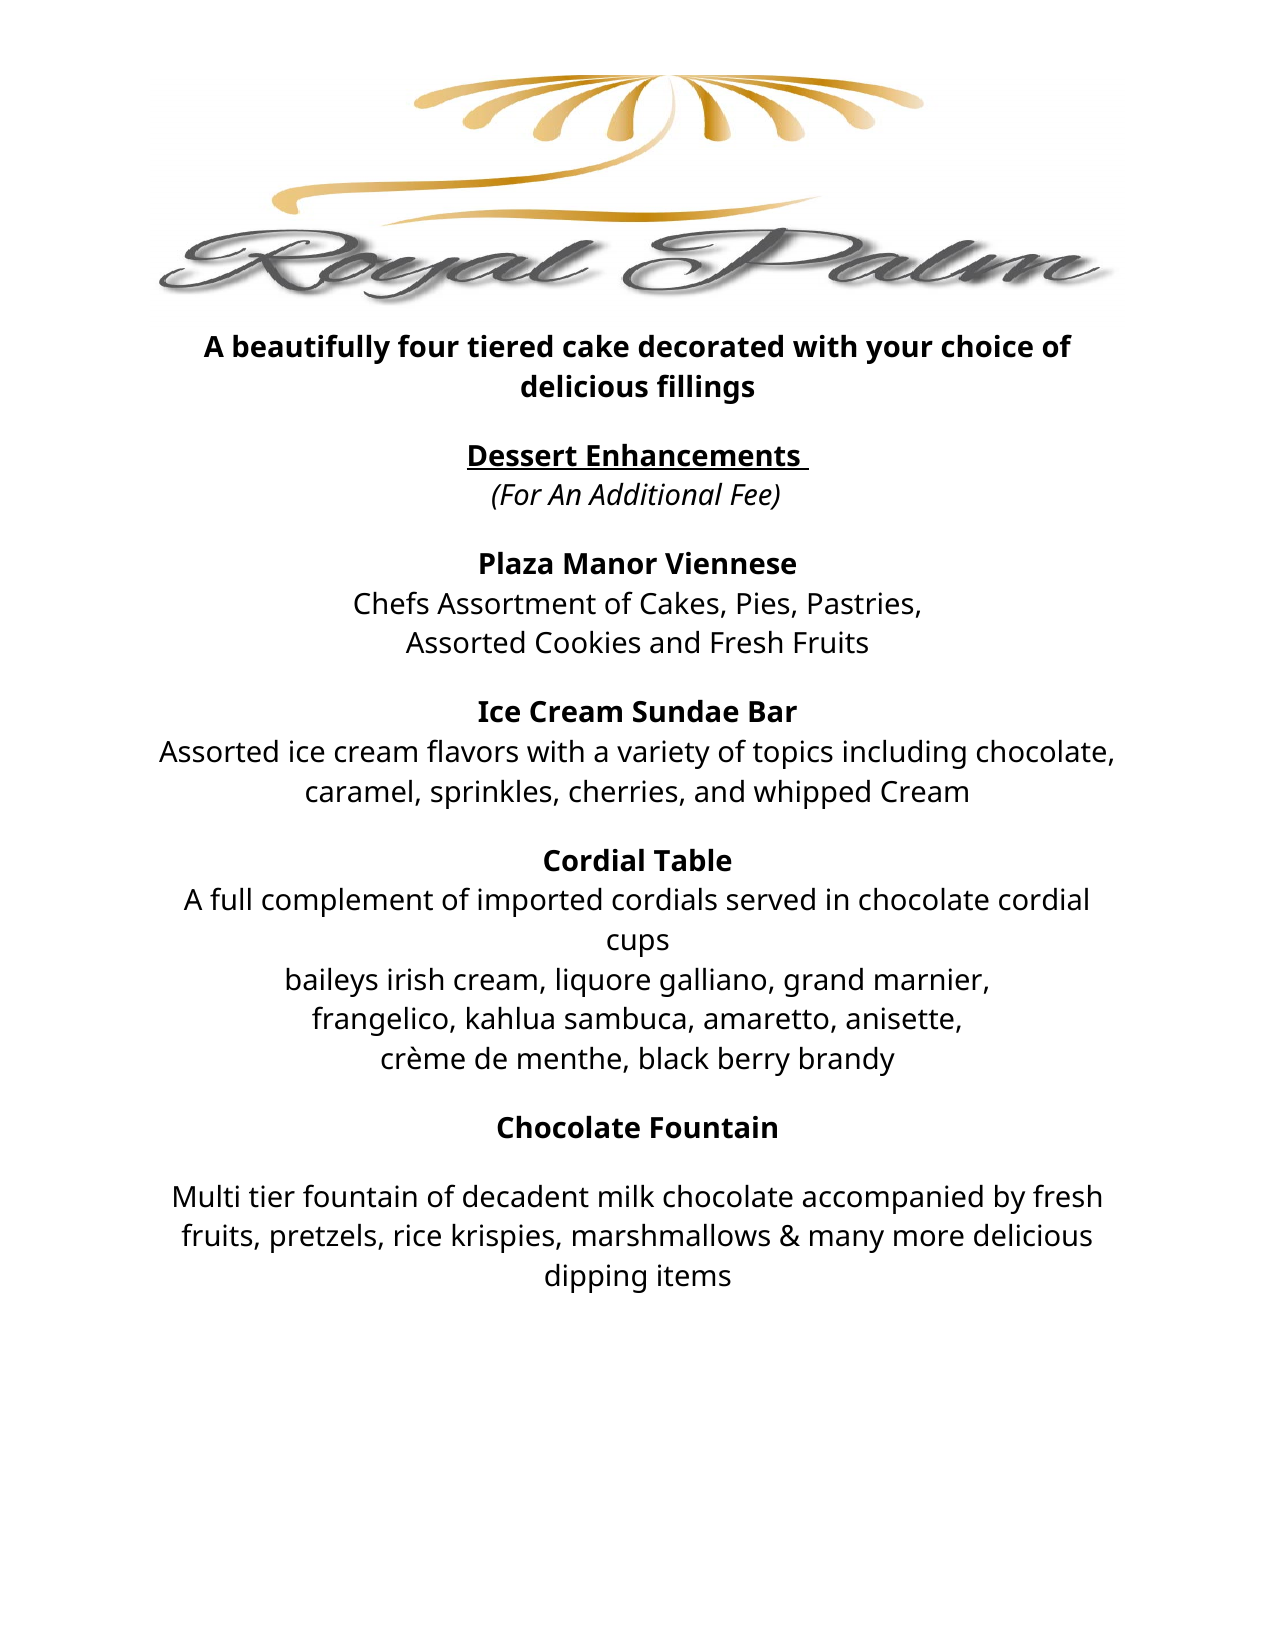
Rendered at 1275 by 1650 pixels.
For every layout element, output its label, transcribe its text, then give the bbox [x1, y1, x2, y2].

text Plaza Manor Viennese Chefs Assortment of Cakes, Pies, Pastries, Assorted Cookies and Fresh Fruits [150, 543, 1125, 662]
text Ice Cream Sundae Bar [150, 692, 1125, 731]
text Dessert Enhancements (For An Additional Fee) [150, 435, 1125, 514]
text Multi tier fountain of decadent milk chocolate accompanied by fresh fruits, pretzels, rice krispies, marshmallows & many more delicious dipping items [150, 1176, 1125, 1295]
picture [150, 75, 1125, 327]
text Assorted ice cream flavors with a variety of topics including chocolate, caramel, sprinkles, cherries, and whipped Cream [150, 731, 1125, 811]
text A beautifully four tiered cake decorated with your choice of delicious fillings [150, 327, 1125, 406]
text Cordial Table A full complement of imported cordials served in chocolate cordial cups baileys irish cream, liquore galliano, grand marnier, frangelico, kahlua sambuca, amaretto, anisette, crème de menthe, black berry brandy [150, 840, 1125, 1078]
text Chocolate Fountain [150, 1107, 1125, 1147]
